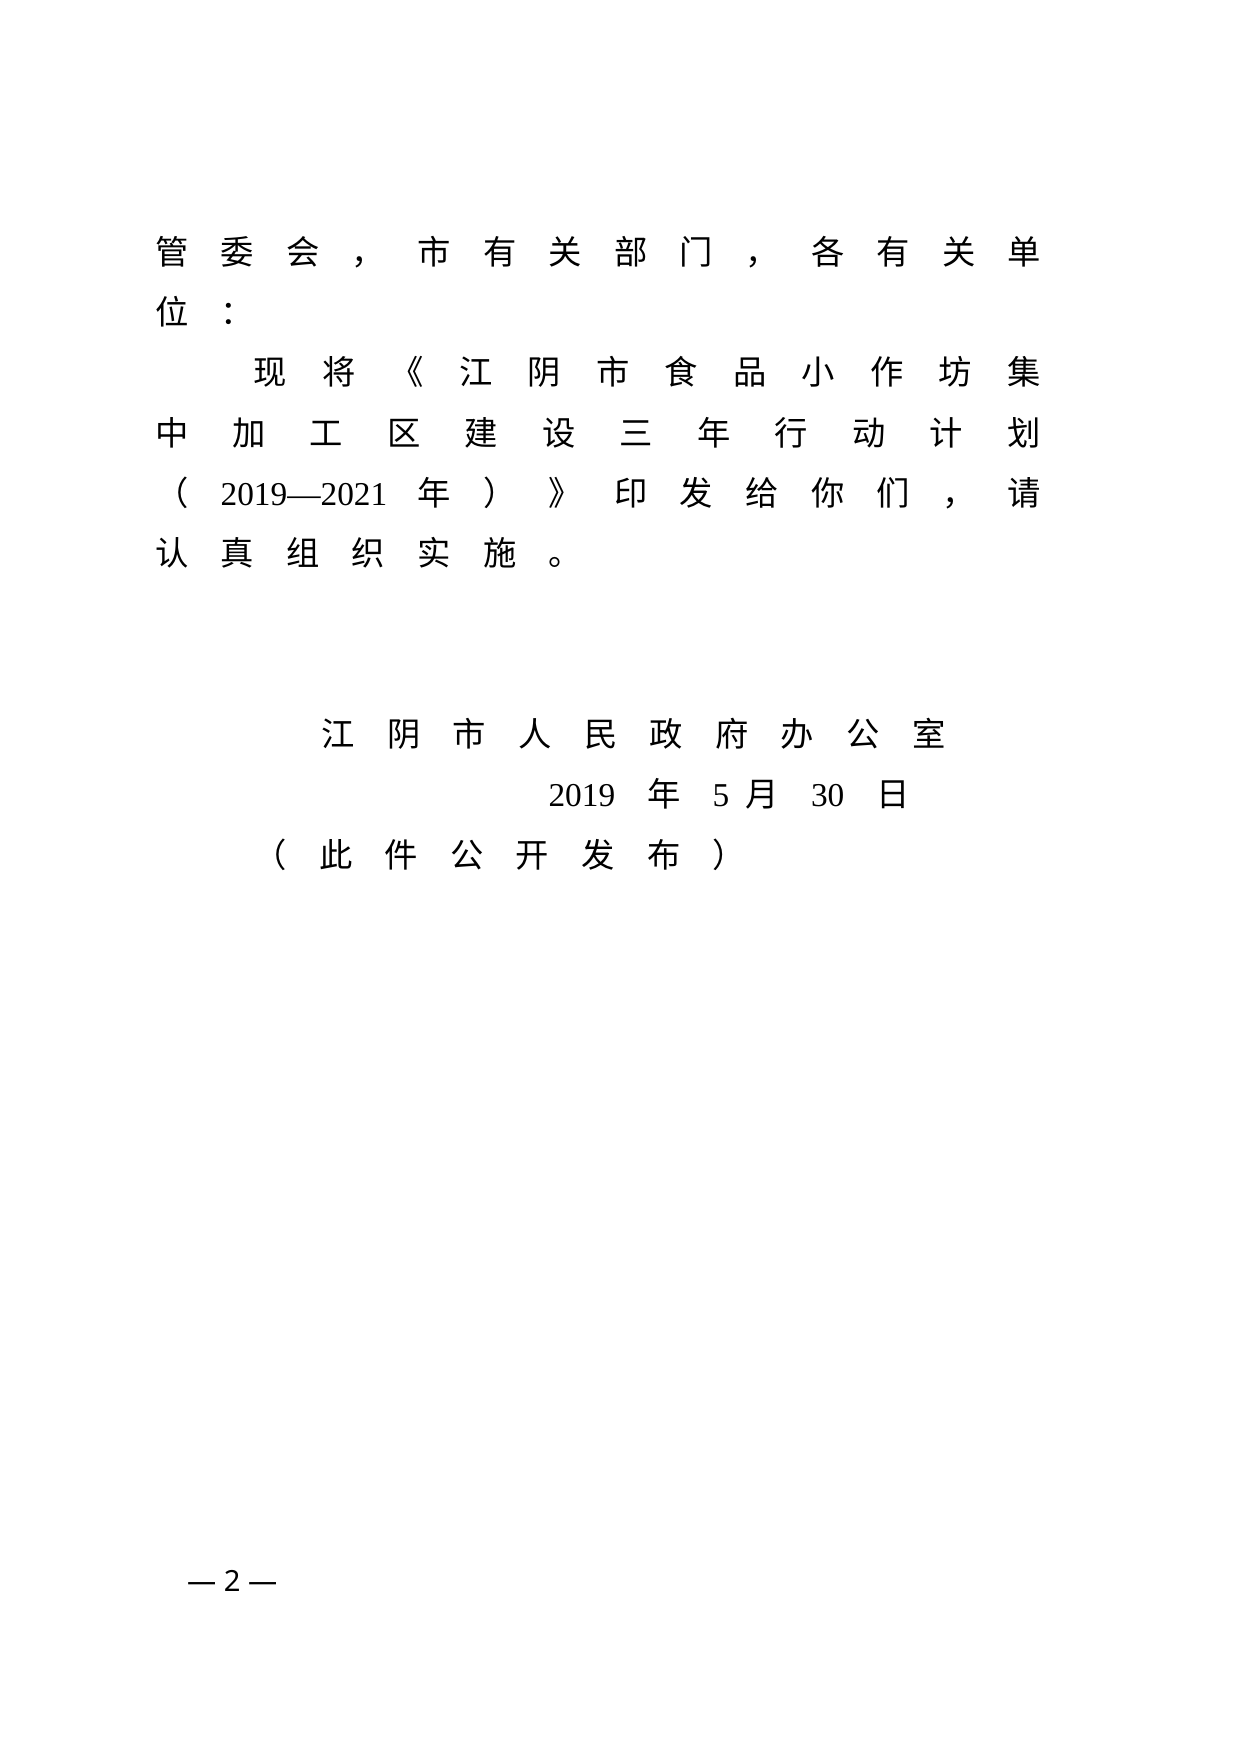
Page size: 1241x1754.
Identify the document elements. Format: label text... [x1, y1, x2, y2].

text 现将《江阴市食品小作坊集中加工区建设三年行动计划（2019—2021年）》印发给你们，请认真组织实施。 [155, 340, 1073, 581]
text 江阴市人民政府办公室 [155, 702, 977, 762]
text 各镇人民政府，各街道办事处，高新区管委会，临港经济开发区管委会，市有关部门，各有关单位： [155, 219, 1073, 340]
text 2019年5月30日 [155, 762, 942, 822]
text （此件公开发布） [155, 822, 1073, 883]
